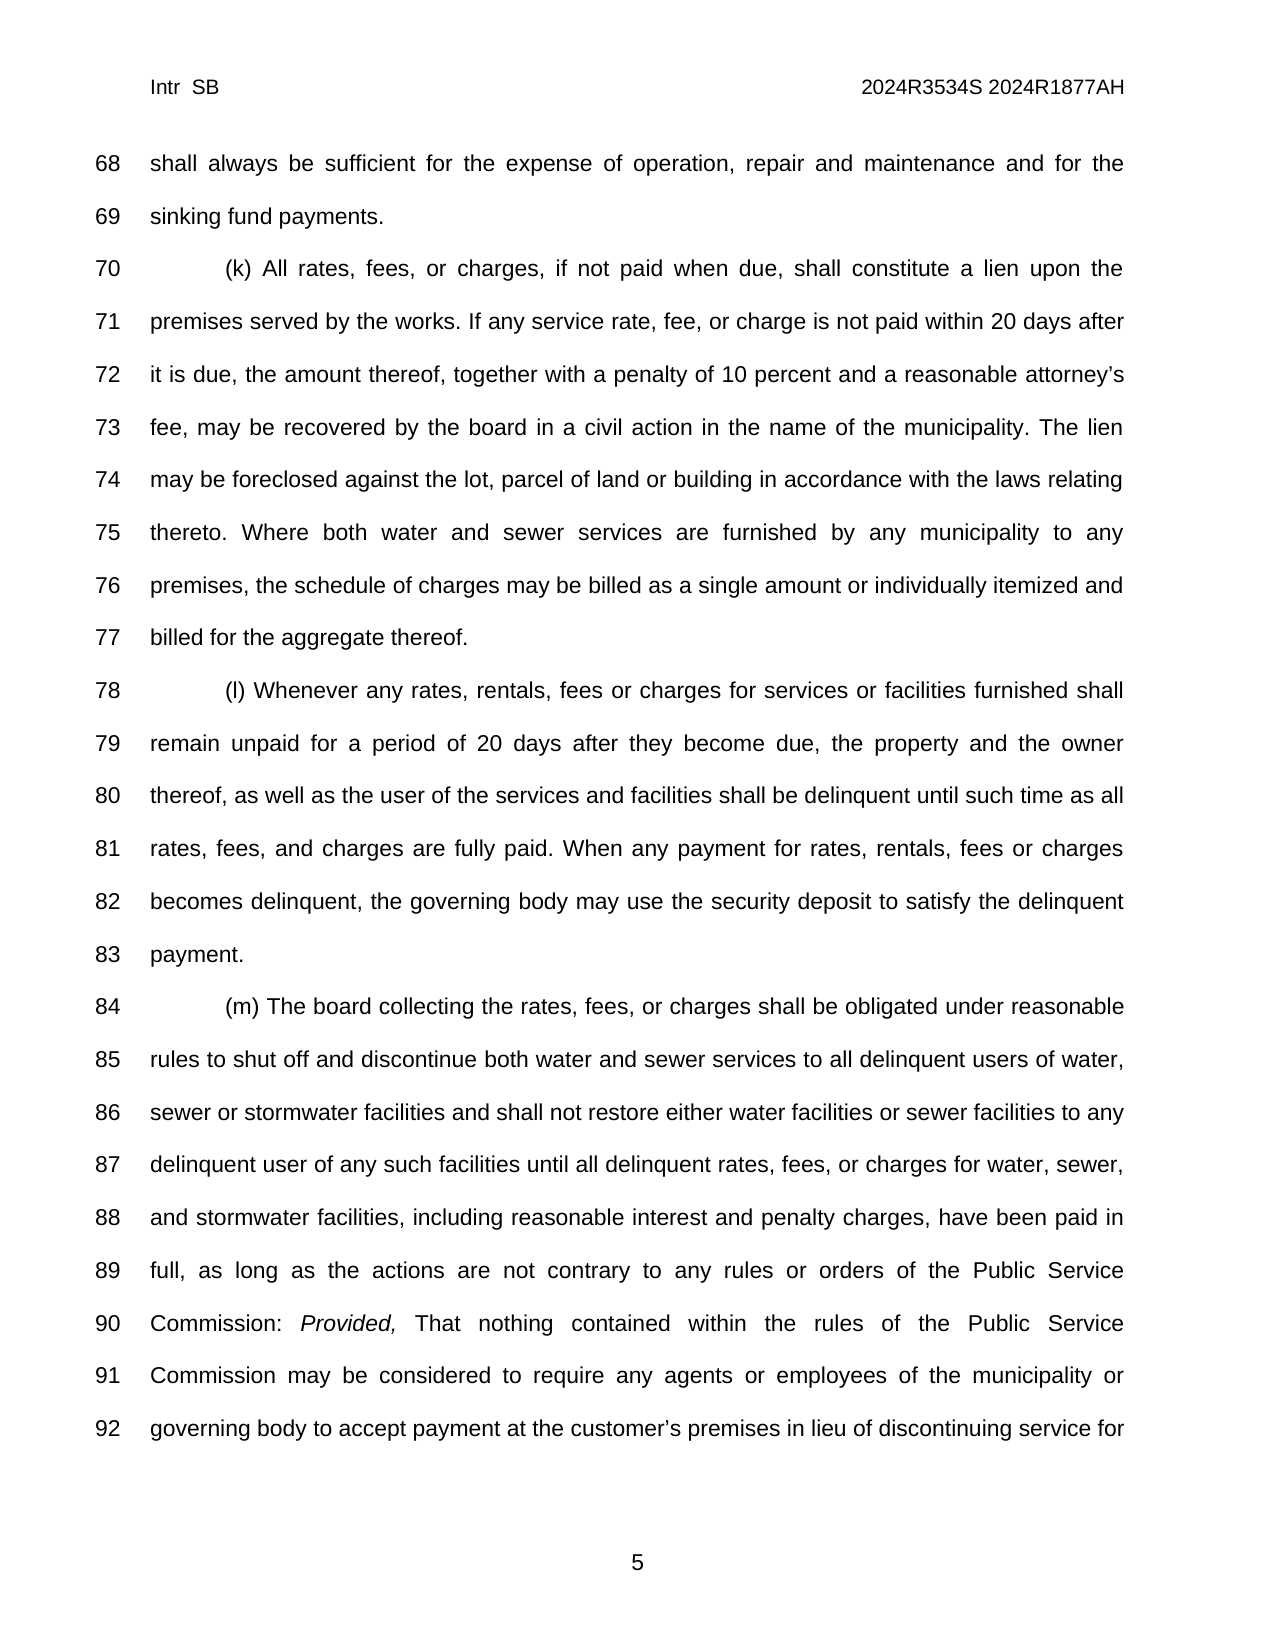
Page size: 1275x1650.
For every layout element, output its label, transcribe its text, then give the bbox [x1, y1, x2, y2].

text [150, 993, 1125, 1441]
text (l) Whenever any rates, rentals, fees or charges for services or facilities furnished shall remain unpaid for a period of 20 days after they become due, the property and the owner thereof, as well as the user of the services and facilities shall be delinquent until such time as all rates, fees, and charges are fully paid. When any payment for rates, rentals, fees or charges becomes delinquent, the governing body may use the security deposit to satisfy the delinquent payment. [150, 677, 1125, 967]
text (k) All rates, fees, or charges, if not paid when due, shall constitute a lien upon the premises served by the works. If any service rate, fee, or charge is not paid within 20 days after it is due, the amount thereof, together with a penalty of 10 percent and a reasonable attorney’s fee, may be recovered by the board in a civil action in the name of the municipality. The lien may be foreclosed against the lot, parcel of land or building in accordance with the laws relating thereto. Where both water and sewer services are furnished by any municipality to any premises, the schedule of charges may be billed as a single amount or individually itemized and billed for the aggregate thereof. [150, 255, 1125, 651]
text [150, 150, 1125, 229]
